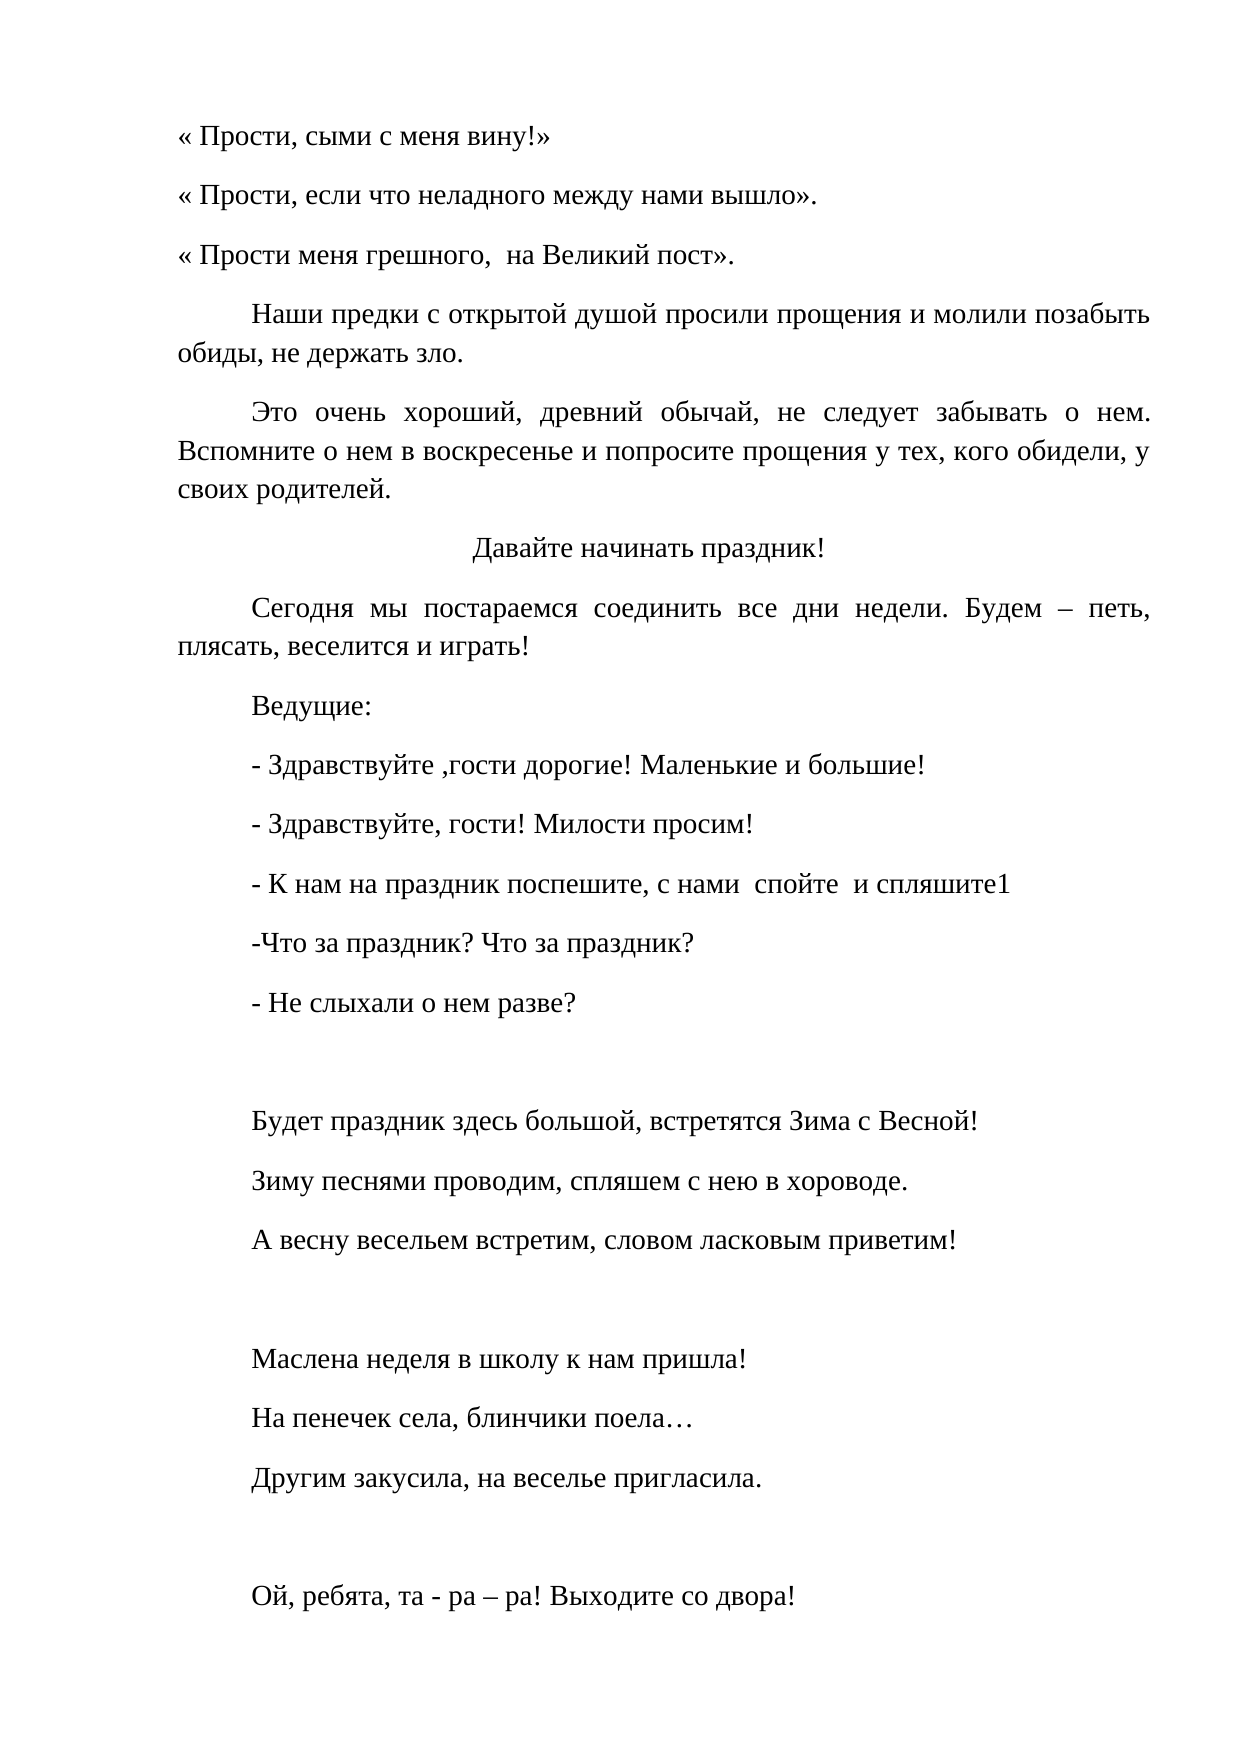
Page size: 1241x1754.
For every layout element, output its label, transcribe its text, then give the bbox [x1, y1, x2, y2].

text - Не слыхали о нем разве? [177, 985, 1152, 1018]
text - Здравствуйте, гости! Милости просим! [177, 807, 1152, 840]
text « Прости меня грешного, на Великий пост». [177, 237, 1152, 270]
text На пенечек села, блинчики поела… [177, 1400, 1152, 1434]
text Другим закусила, на веселье пригласила. [177, 1460, 1152, 1493]
text Ой, ребята, та - ра – ра! Выходите со двора! [177, 1578, 1152, 1612]
text Маслена неделя в школу к нам пришла! [177, 1341, 1152, 1374]
text Наши предки с открытой душой просили прощения и молили позабыть обиды, не держать зло. [177, 296, 1152, 368]
text « Прости, сыми с меня вину!» [177, 118, 1152, 152]
text « Прости, если что неладного между нами вышло». [177, 177, 1152, 211]
text -Что за праздник? Что за праздник? [177, 925, 1152, 959]
text Сегодня мы постараемся соединить все дни недели. Будем – петь, плясать, веселится и играть! [177, 590, 1152, 662]
text Будет праздник здесь большой, встретятся Зима с Весной! [177, 1103, 1152, 1137]
text Зиму песнями проводим, спляшем с нею в хороводе. [251, 1163, 1152, 1196]
text А весну весельем встретим, словом ласковым приветим! [177, 1222, 1152, 1256]
text Ведущие: [177, 688, 1152, 721]
text Это очень хороший, древний обычай, не следует забывать о нем. Вспомните о нем в воскресенье и попросите прощения у тех, кого обидели, у своих родителей. [177, 394, 1152, 505]
text Давайте начинать праздник! [177, 531, 1152, 564]
text - Здравствуйте ,гости дорогие! Маленькие и большие! [177, 747, 1152, 781]
text - К нам на праздник поспешите, с нами спойте и спляшите1 [177, 866, 1152, 899]
